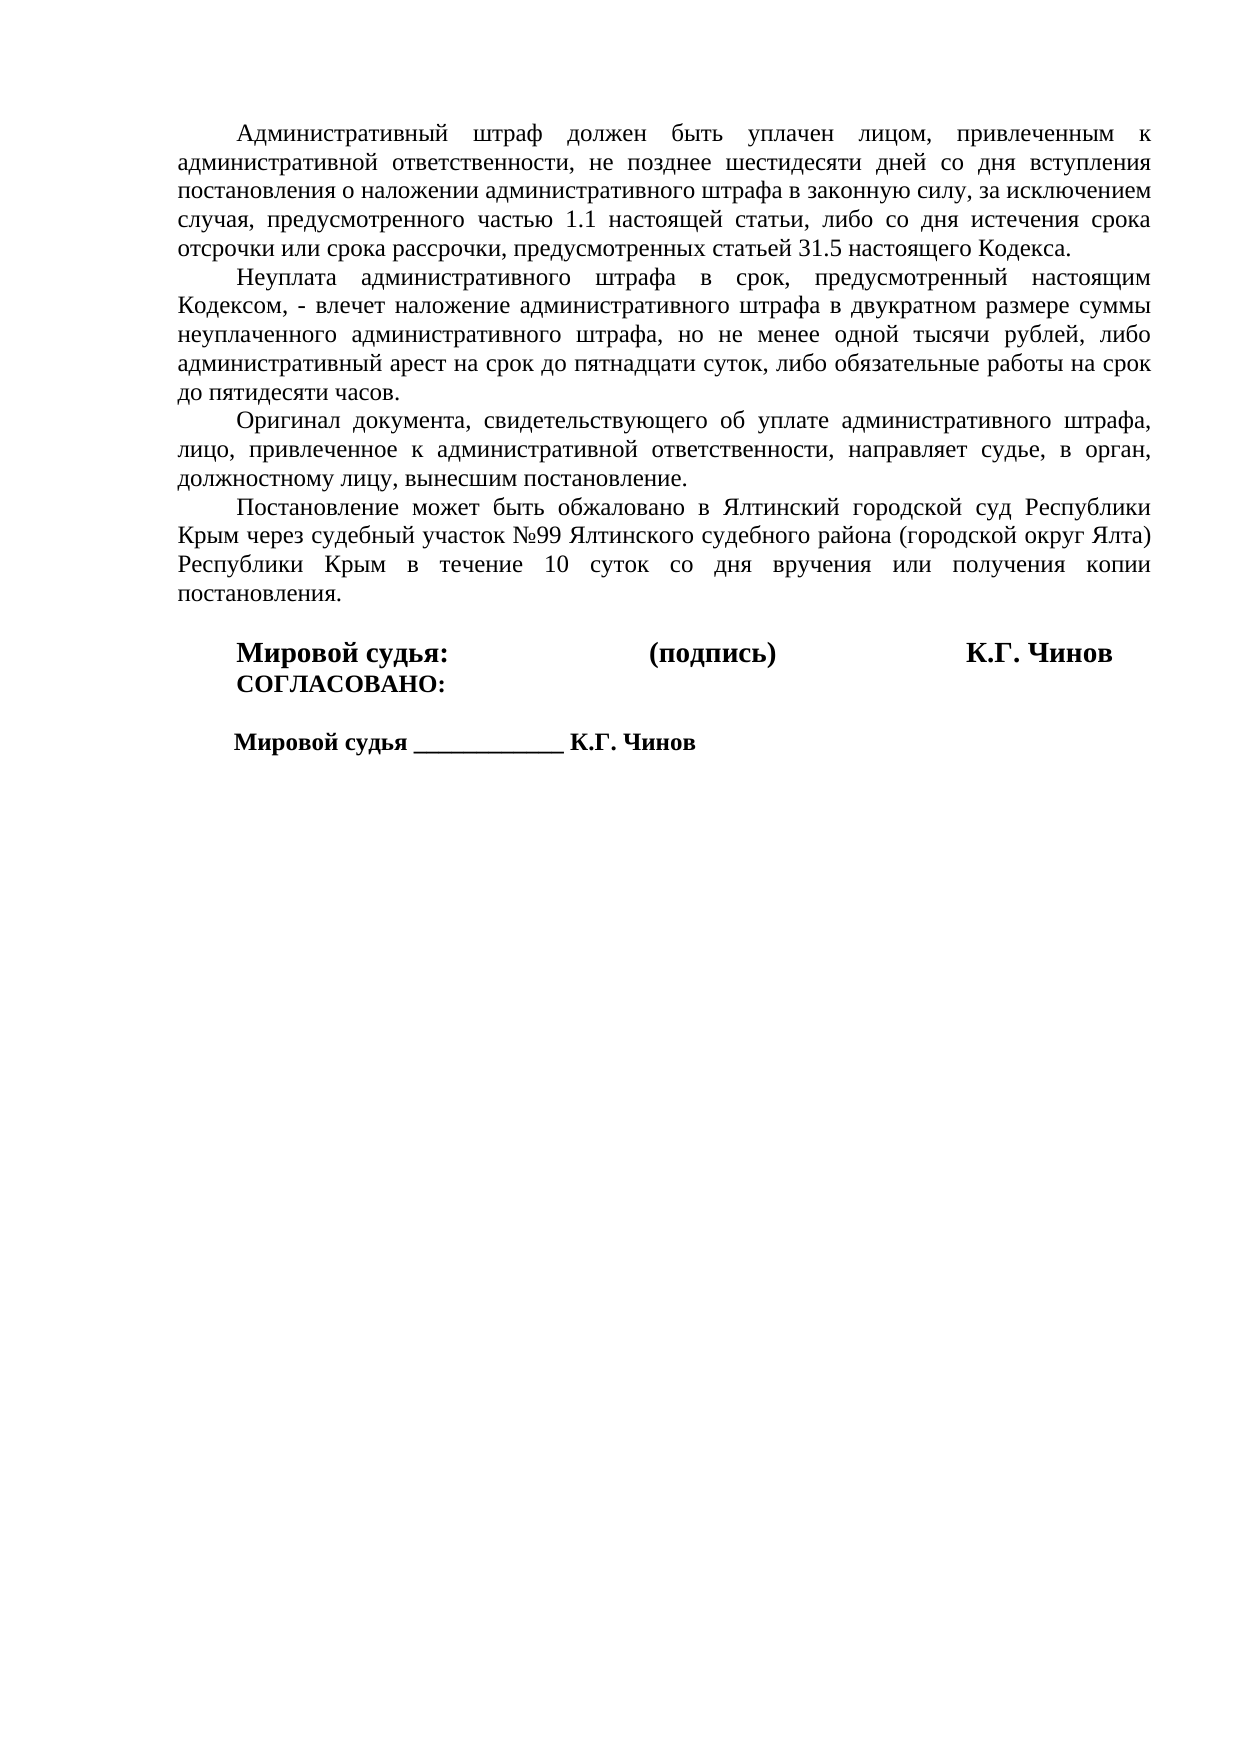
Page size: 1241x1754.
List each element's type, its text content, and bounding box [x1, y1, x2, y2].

text Мировой судья ____________ К.Г. Чинов [177, 727, 1152, 755]
text СОГЛАСОВАНО: [177, 669, 1152, 698]
text Мировой судья: (подпись) К.Г. Чинов [236, 636, 1152, 669]
text Оригинал документа, свидетельствующего об уплате административного штрафа, лицо, привлеченное к административной ответственности, направляет судье, в орган, должностному лицу, вынесшим постановление. [177, 406, 1152, 492]
text Постановление может быть обжаловано в Ялтинский городской суд Республики Крым через судебный участок №99 Ялтинского судебного района (городской округ Ялта) Республики Крым в течение 10 суток со дня вручения или получения копии постановления. [177, 492, 1152, 607]
text Административный штраф должен быть уплачен лицом, привлеченным к административной ответственности, не позднее шестидесяти дней со дня вступления постановления о наложении административного штрафа в законную силу, за исключением случая, предусмотренного частью 1.1 настоящей статьи, либо со дня истечения срока отсрочки или срока рассрочки, предусмотренных статьей 31.5 настоящего Кодекса. [177, 118, 1152, 262]
text Неуплата административного штрафа в срок, предусмотренный настоящим Кодексом, - влечет наложение административного штрафа в двукратном размере суммы неуплаченного административного штрафа, но не менее одной тысячи рублей, либо административный арест на срок до пятнадцати суток, либо обязательные работы на срок до пятидесяти часов. [177, 262, 1152, 406]
